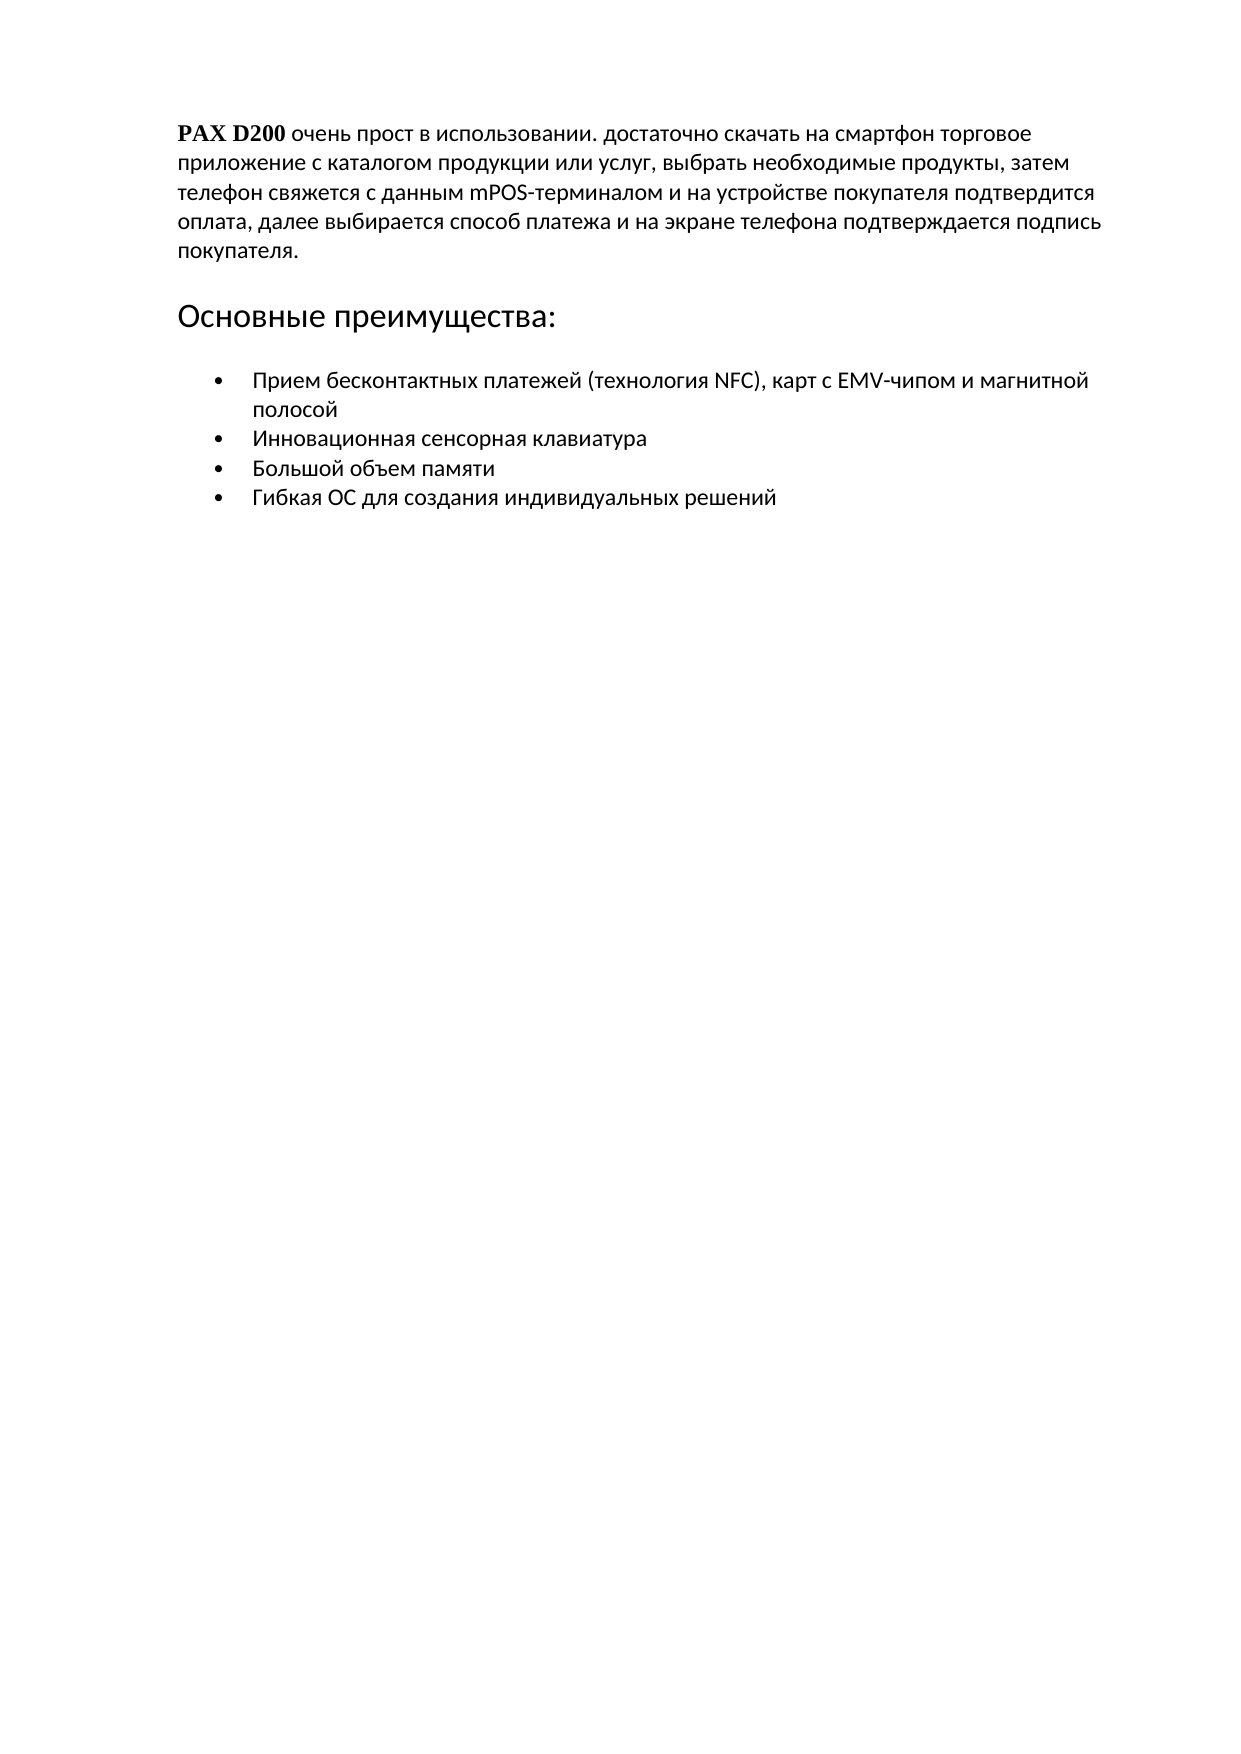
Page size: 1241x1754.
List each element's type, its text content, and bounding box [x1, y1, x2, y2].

subtitle Основные преимущества: [177, 294, 1152, 336]
text PAX D200 очень прост в использовании. достаточно скачать на смартфон торговое приложение с каталогом продукции или услуг, выбрать необходимые продукты, затем телефон свяжется с данным mPOS-терминалом и на устройстве покупателя подтвердится оплата, далее выбирается способ платежа и на экране телефона подтверждается подпись покупателя. [177, 118, 1152, 264]
list Инновационная сенсорная клавиатура [215, 423, 1152, 453]
list Прием бесконтактных платежей (технология NFC), карт с EMV-чипом и магнитной полосой [215, 365, 1152, 423]
list Гибкая ОС для создания индивидуальных решений [215, 482, 1152, 511]
list Большой объем памяти [215, 453, 1152, 482]
